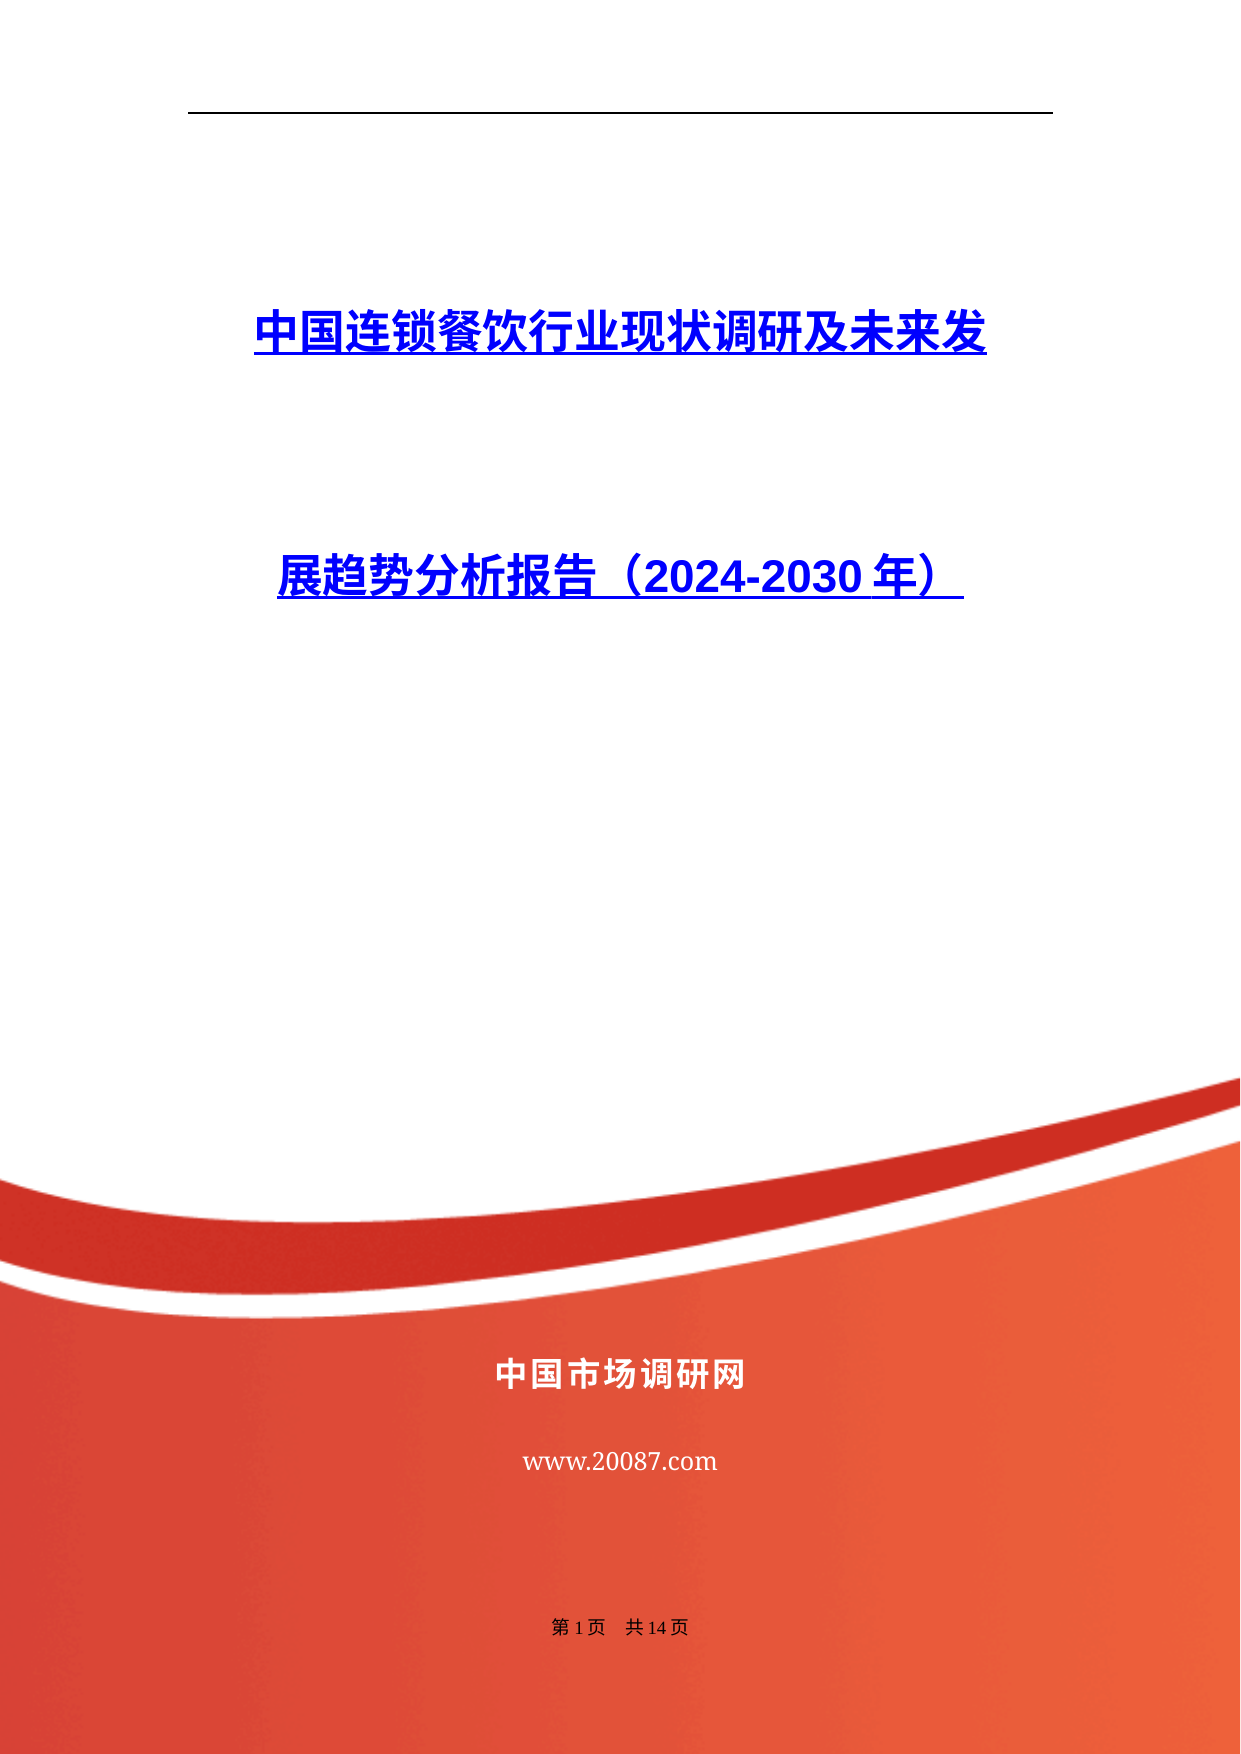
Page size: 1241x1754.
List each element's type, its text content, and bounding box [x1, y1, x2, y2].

subtitle 中国市场调研网 [187, 1339, 1053, 1404]
text www.20087.com [187, 1428, 1053, 1493]
picture [0, 1006, 1241, 1754]
table_header 中国连锁餐饮行业现状调研及未来发展趋势分析报告（2024-2030年） [188, 207, 1053, 773]
